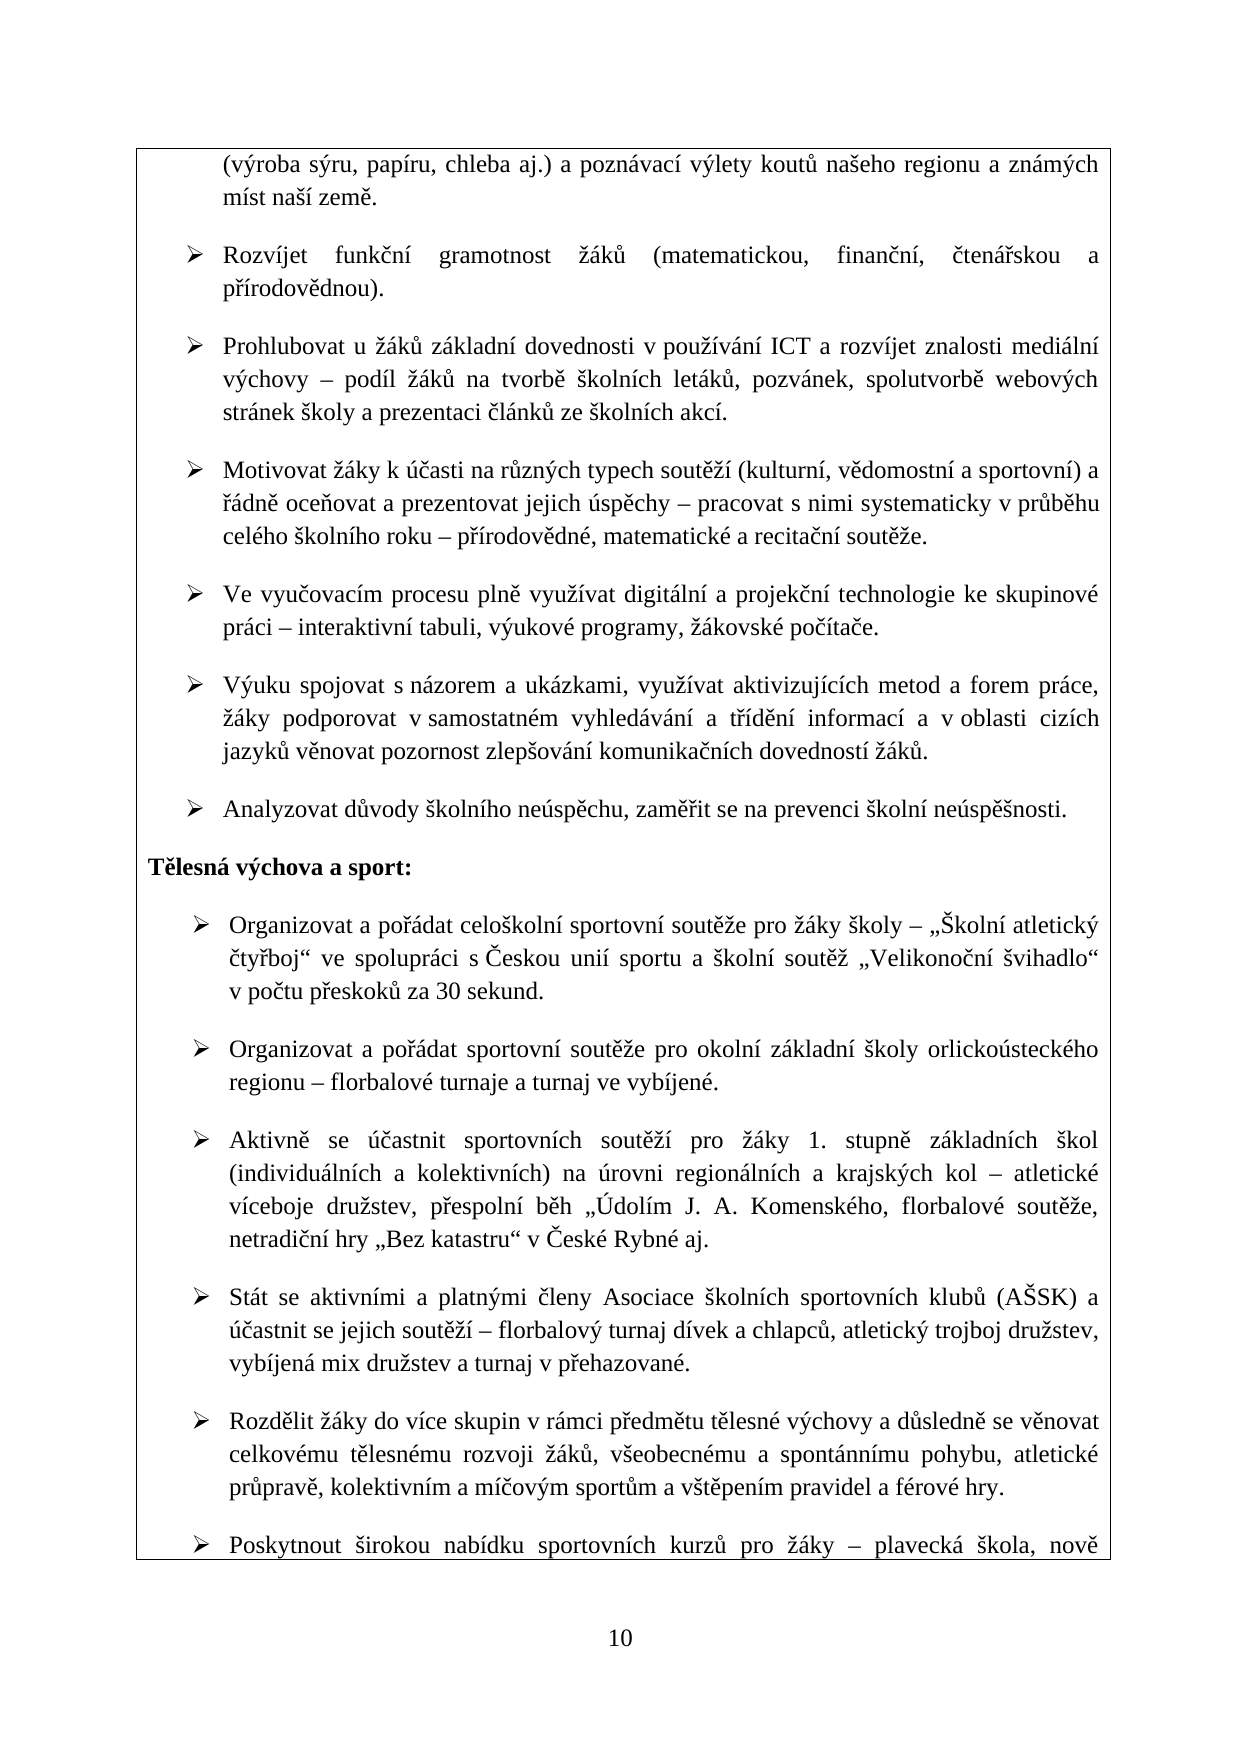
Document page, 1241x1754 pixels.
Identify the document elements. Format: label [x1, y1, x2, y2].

table_cell [137, 149, 1110, 1559]
